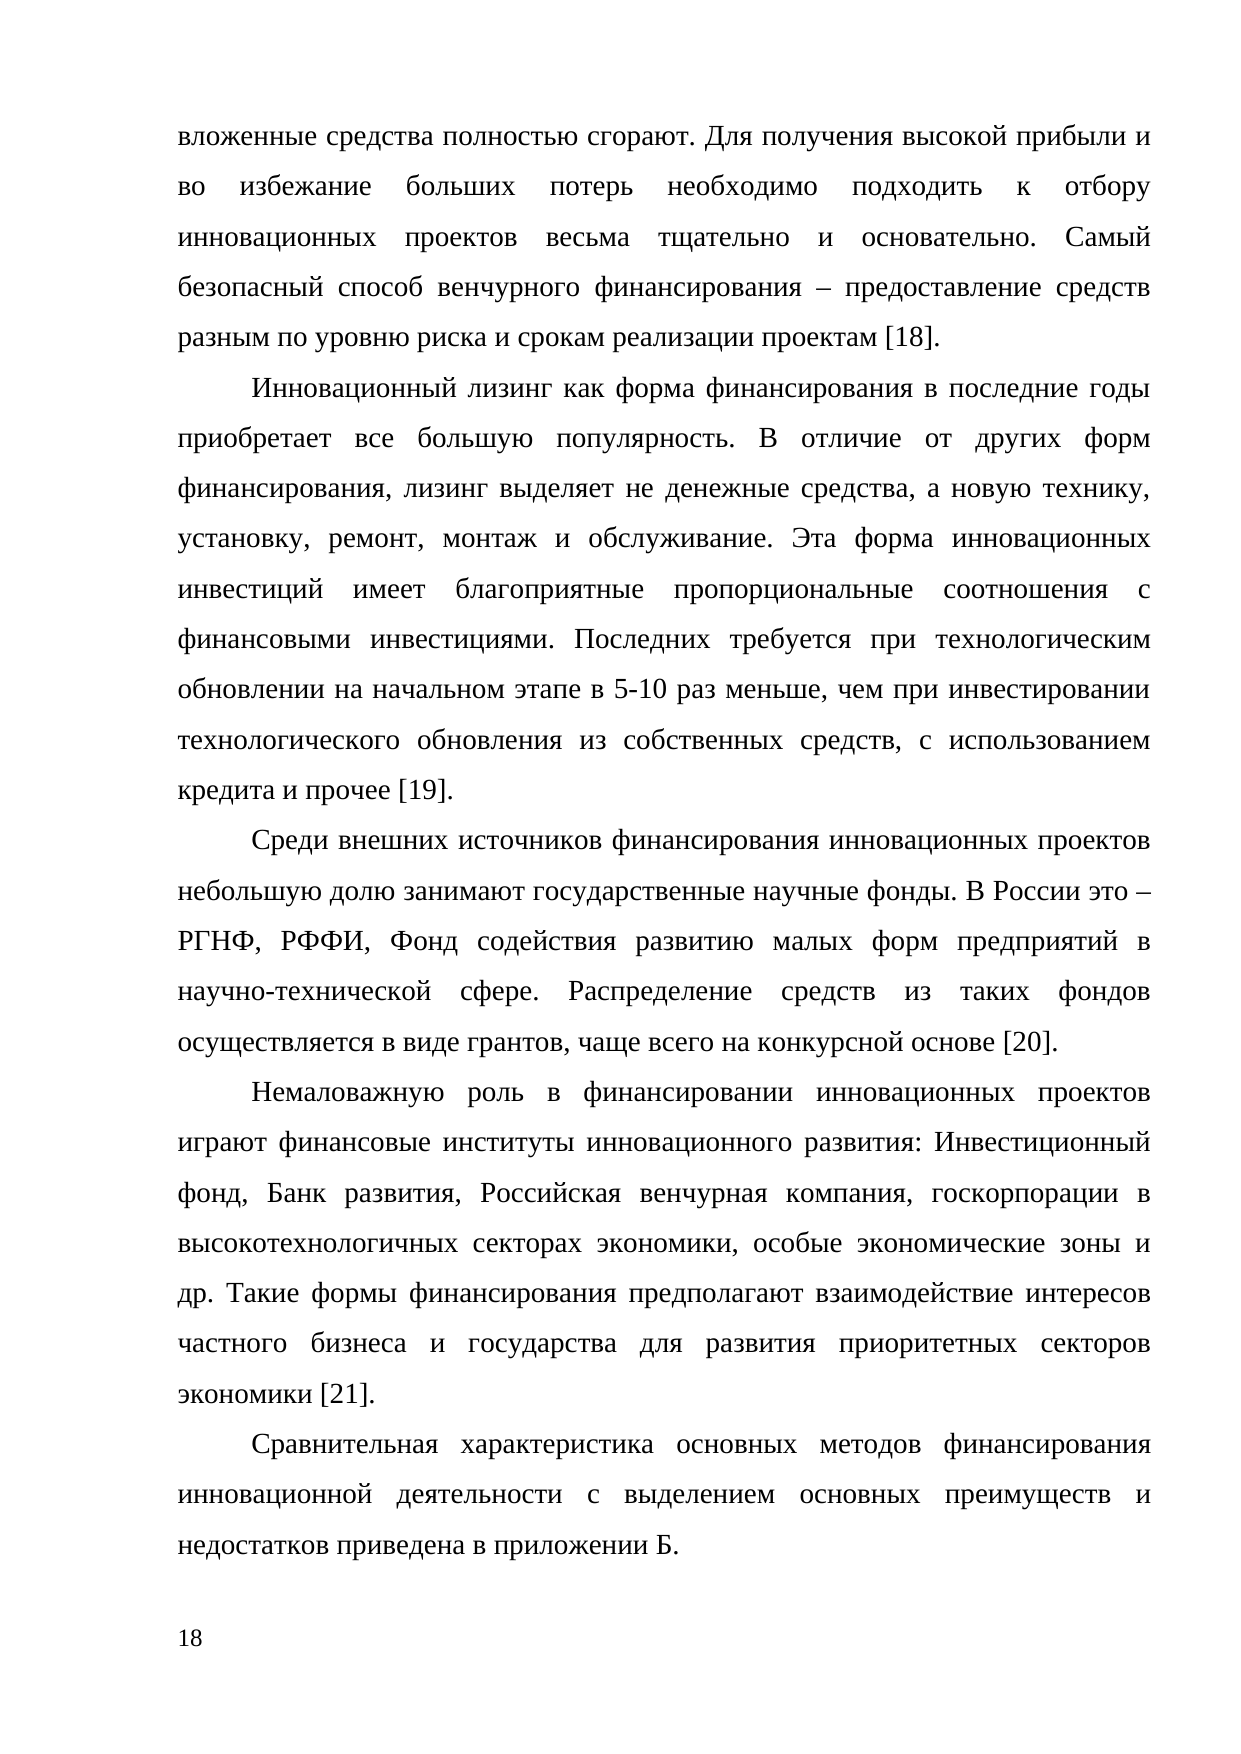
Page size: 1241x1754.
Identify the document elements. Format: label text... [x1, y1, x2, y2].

text Сравнительная характеристика основных методов финансирования инновационной деятельности с выделением основных преимуществ и недостатков приведена в приложении Б. [177, 1426, 1152, 1560]
text Инновационный лизинг как форма финансирования в последние годы приобретает все большую популярность. В отличие от других форм финансирования, лизинг выделяет не денежные средства, а новую технику, установку, ремонт, монтаж и обслуживание. Эта форма инновационных инвестиций имеет благоприятные пропорциональные соотношения с финансовыми инвестициями. Последних требуется при технологическим обновлении на начальном этапе в 5-10 раз меньше, чем при инвестировании технологического обновления из собственных средств, с использованием кредита и прочее [19]. [177, 370, 1152, 806]
text Среди внешних источников финансирования инновационных проектов небольшую долю занимают государственные научные фонды. В России это – РГНФ, РФФИ, Фонд содействия развитию малых форм предприятий в научно-технической сфере. Распределение средств из таких фондов осуществляется в виде грантов, чаще всего на конкурсной основе [20]. [177, 822, 1152, 1057]
text Немаловажную роль в финансировании инновационных проектов играют финансовые институты инновационного развития: Инвестиционный фонд, Банк развития, Российская венчурная компания, госкорпорации в высокотехнологичных секторах экономики, особые экономические зоны и др. Такие формы финансирования предполагают взаимодействие интересов частного бизнеса и государства для развития приоритетных секторов экономики [21]. [177, 1074, 1152, 1409]
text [177, 118, 1152, 353]
